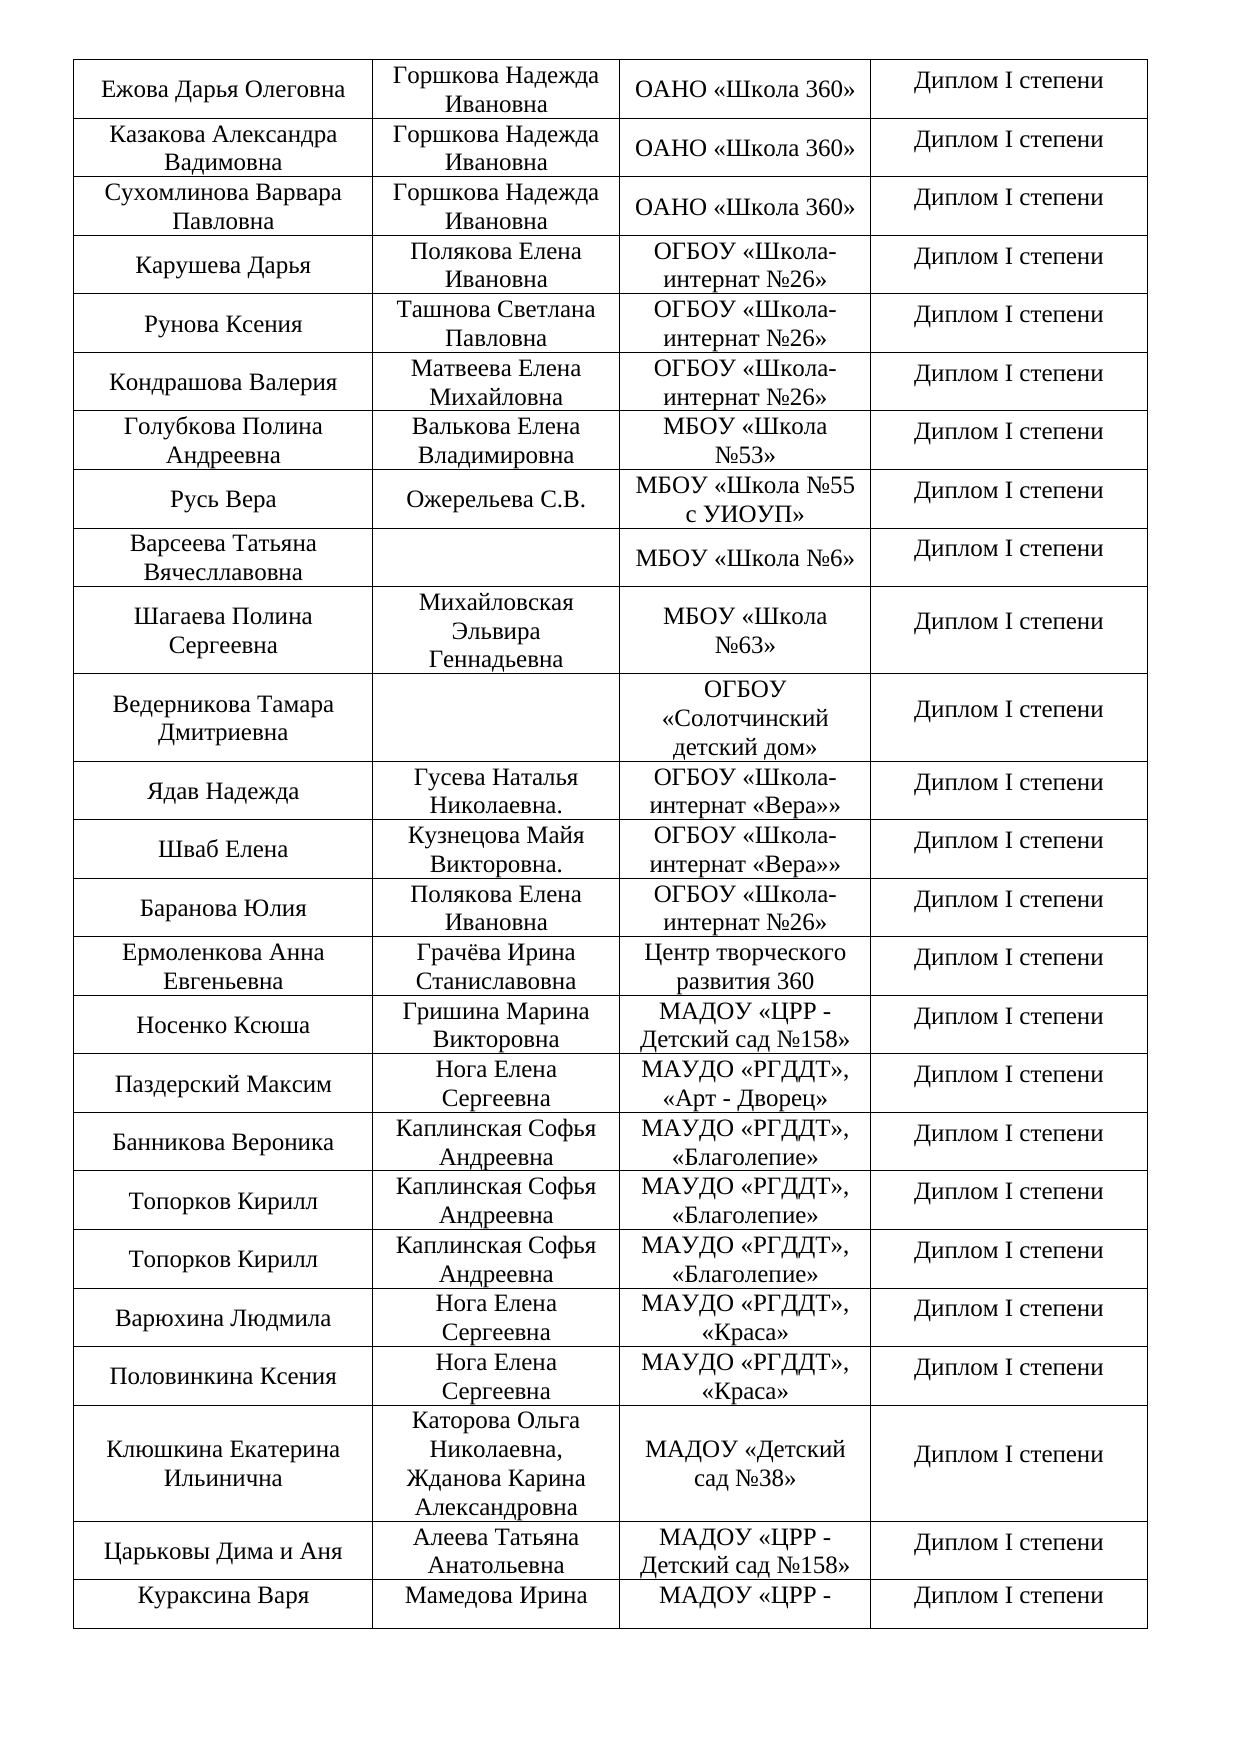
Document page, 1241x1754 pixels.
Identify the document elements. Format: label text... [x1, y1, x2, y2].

table_cell Центр творческого развития 360 [620, 937, 870, 995]
table_cell Диплом I степени [871, 470, 1147, 527]
table_cell МБОУ «Школа №53» [620, 411, 870, 469]
table_cell Диплом I степени [871, 1289, 1147, 1346]
table_cell Ермоленкова Анна Евгеньевна [74, 937, 372, 995]
table_cell Матвеева Елена Михайловна [373, 353, 619, 410]
table_cell Диплом I степени [871, 1113, 1147, 1170]
table_cell Банникова Вероника [74, 1113, 372, 1170]
table_cell ОГБОУ «Школа-интернат №26» [620, 353, 870, 410]
table_cell Носенко Ксюша [74, 996, 372, 1053]
table_cell Шагаева Полина Сергеевна [74, 587, 372, 673]
table_cell Каплинская Софья Андреевна [373, 1171, 619, 1229]
table_cell Нога Елена Сергеевна [373, 1054, 619, 1112]
table_cell Диплом I степени [871, 1347, 1147, 1404]
table_cell Диплом I степени [871, 60, 1147, 118]
table_cell ОГБОУ «Школа-интернат №26» [620, 236, 870, 293]
table_cell Ташнова Светлана Павловна [373, 294, 619, 352]
table_cell Кураксина Варя [74, 1580, 372, 1628]
table_cell Диплом I степени [871, 1230, 1147, 1287]
table_cell Диплом I степени [871, 529, 1147, 586]
table_cell Грачёва Ирина Станиславовна [373, 937, 619, 995]
table_cell Диплом I степени [871, 820, 1147, 878]
table_cell МАУДО «РГДДТ», «Благолепие» [620, 1113, 870, 1170]
table_cell Варюхина Людмила [74, 1289, 372, 1346]
table_cell Нога Елена Сергеевна [373, 1289, 619, 1346]
table_cell Диплом I степени [871, 879, 1147, 936]
table_cell Диплом I степени [871, 119, 1147, 176]
table_cell [373, 674, 619, 761]
table_cell Валькова Елена Владимировна [373, 411, 619, 469]
table_cell Диплом I степени [871, 177, 1147, 235]
table_cell Диплом I степени [871, 1054, 1147, 1112]
table_cell Гусева Наталья Николаевна. [373, 762, 619, 819]
table_cell Кондрашова Валерия [74, 353, 372, 410]
table_cell ОАНО «Школа 360» [620, 177, 870, 235]
table_cell Диплом I степени [871, 996, 1147, 1053]
table_cell Диплом I степени [871, 762, 1147, 819]
table_cell Диплом I степени [871, 587, 1147, 673]
table_cell Полякова Елена Ивановна [373, 236, 619, 293]
table_cell МАУДО «РГДДТ», «Благолепие» [620, 1230, 870, 1287]
table_cell Сухомлинова Варвара Павловна [74, 177, 372, 235]
table_cell Диплом I степени [871, 937, 1147, 995]
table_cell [373, 1580, 619, 1628]
table_cell Диплом I степени [871, 1406, 1147, 1521]
table_cell Каплинская Софья Андреевна [373, 1230, 619, 1287]
table_cell ОГБОУ «Солотчинский детский дом» [620, 674, 870, 761]
table_cell Паздерский Максим [74, 1054, 372, 1112]
table_cell Гришина Марина Викторовна [373, 996, 619, 1053]
table_cell МАДОУ «ЦРР - Детский сад №158» [620, 996, 870, 1053]
table_cell Диплом I степени [871, 1171, 1147, 1229]
table_cell Диплом I степени [871, 411, 1147, 469]
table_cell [620, 1580, 870, 1628]
table_cell Шваб Елена [74, 820, 372, 878]
table_cell Диплом I степени [871, 674, 1147, 761]
table_cell МАУДО «РГДДТ», «Благолепие» [620, 1171, 870, 1229]
table_cell Баранова Юлия [74, 879, 372, 936]
table_cell МБОУ «Школа №63» [620, 587, 870, 673]
table_cell Каплинская Софья Андреевна [373, 1113, 619, 1170]
table_cell ОГБОУ «Школа- интернат «Вера»» [620, 762, 870, 819]
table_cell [373, 119, 619, 176]
table_cell Ожерельева С.В. [373, 470, 619, 527]
table_cell Диплом I степени [871, 294, 1147, 352]
table_cell Диплом I степени [871, 353, 1147, 410]
table_cell МАДОУ «ЦРР - Детский сад №158» [620, 1522, 870, 1579]
table_cell МБОУ «Школа №6» [620, 529, 870, 586]
table_cell МАДОУ «Детский сад №38» [620, 1406, 870, 1521]
table_cell Диплом I степени [871, 1522, 1147, 1579]
table_cell Ядав Надежда [74, 762, 372, 819]
table_cell Диплом I степени [871, 1580, 1147, 1628]
table_cell Голубкова Полина Андреевна [74, 411, 372, 469]
table_cell Нога Елена Сергеевна [373, 1347, 619, 1404]
table_cell ОАНО «Школа 360» [620, 119, 870, 176]
table_cell ОГБОУ «Школа- интернат «Вера»» [620, 820, 870, 878]
table_cell Ежова Дарья Олеговна [74, 60, 372, 118]
table_cell Михайловская Эльвира Геннадьевна [373, 587, 619, 673]
table_cell Кузнецова Майя Викторовна. [373, 820, 619, 878]
table_cell МАУДО «РГДДТ», «Краса» [620, 1347, 870, 1404]
table_cell ОАНО «Школа 360» [620, 60, 870, 118]
table_cell ОГБОУ «Школа-интернат №26» [620, 294, 870, 352]
table_cell Варсеева Татьяна Вячесллавовна [74, 529, 372, 586]
table_cell Полякова Елена Ивановна [373, 879, 619, 936]
table_cell Диплом I степени [871, 236, 1147, 293]
table_cell Карушева Дарья [74, 236, 372, 293]
table_cell [373, 529, 619, 586]
table_cell Русь Вера [74, 470, 372, 527]
table_cell Алеева Татьяна Анатольевна [373, 1522, 619, 1579]
table_cell Горшкова Надежда Ивановна [373, 177, 619, 235]
table_cell ОГБОУ «Школа-интернат №26» [620, 879, 870, 936]
table_cell МБОУ «Школа №55 с УИОУП» [620, 470, 870, 527]
table_cell Топорков Кирилл [74, 1230, 372, 1287]
table_cell Царьковы Дима и Аня [74, 1522, 372, 1579]
table_cell МАУДО «РГДДТ», «Арт - Дворец» [620, 1054, 870, 1112]
table_cell Казакова Александра Вадимовна [74, 119, 372, 176]
table_cell Каторова Ольга Николаевна, Жданова Карина Александровна [373, 1406, 619, 1521]
table_cell Ведерникова Тамара Дмитриевна [74, 674, 372, 761]
table_cell Половинкина Ксения [74, 1347, 372, 1404]
table_cell Топорков Кирилл [74, 1171, 372, 1229]
table_cell МАУДО «РГДДТ», «Краса» [620, 1289, 870, 1346]
table_cell Рунова Ксения [74, 294, 372, 352]
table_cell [373, 60, 619, 118]
table_cell Клюшкина Екатерина Ильинична [74, 1406, 372, 1521]
